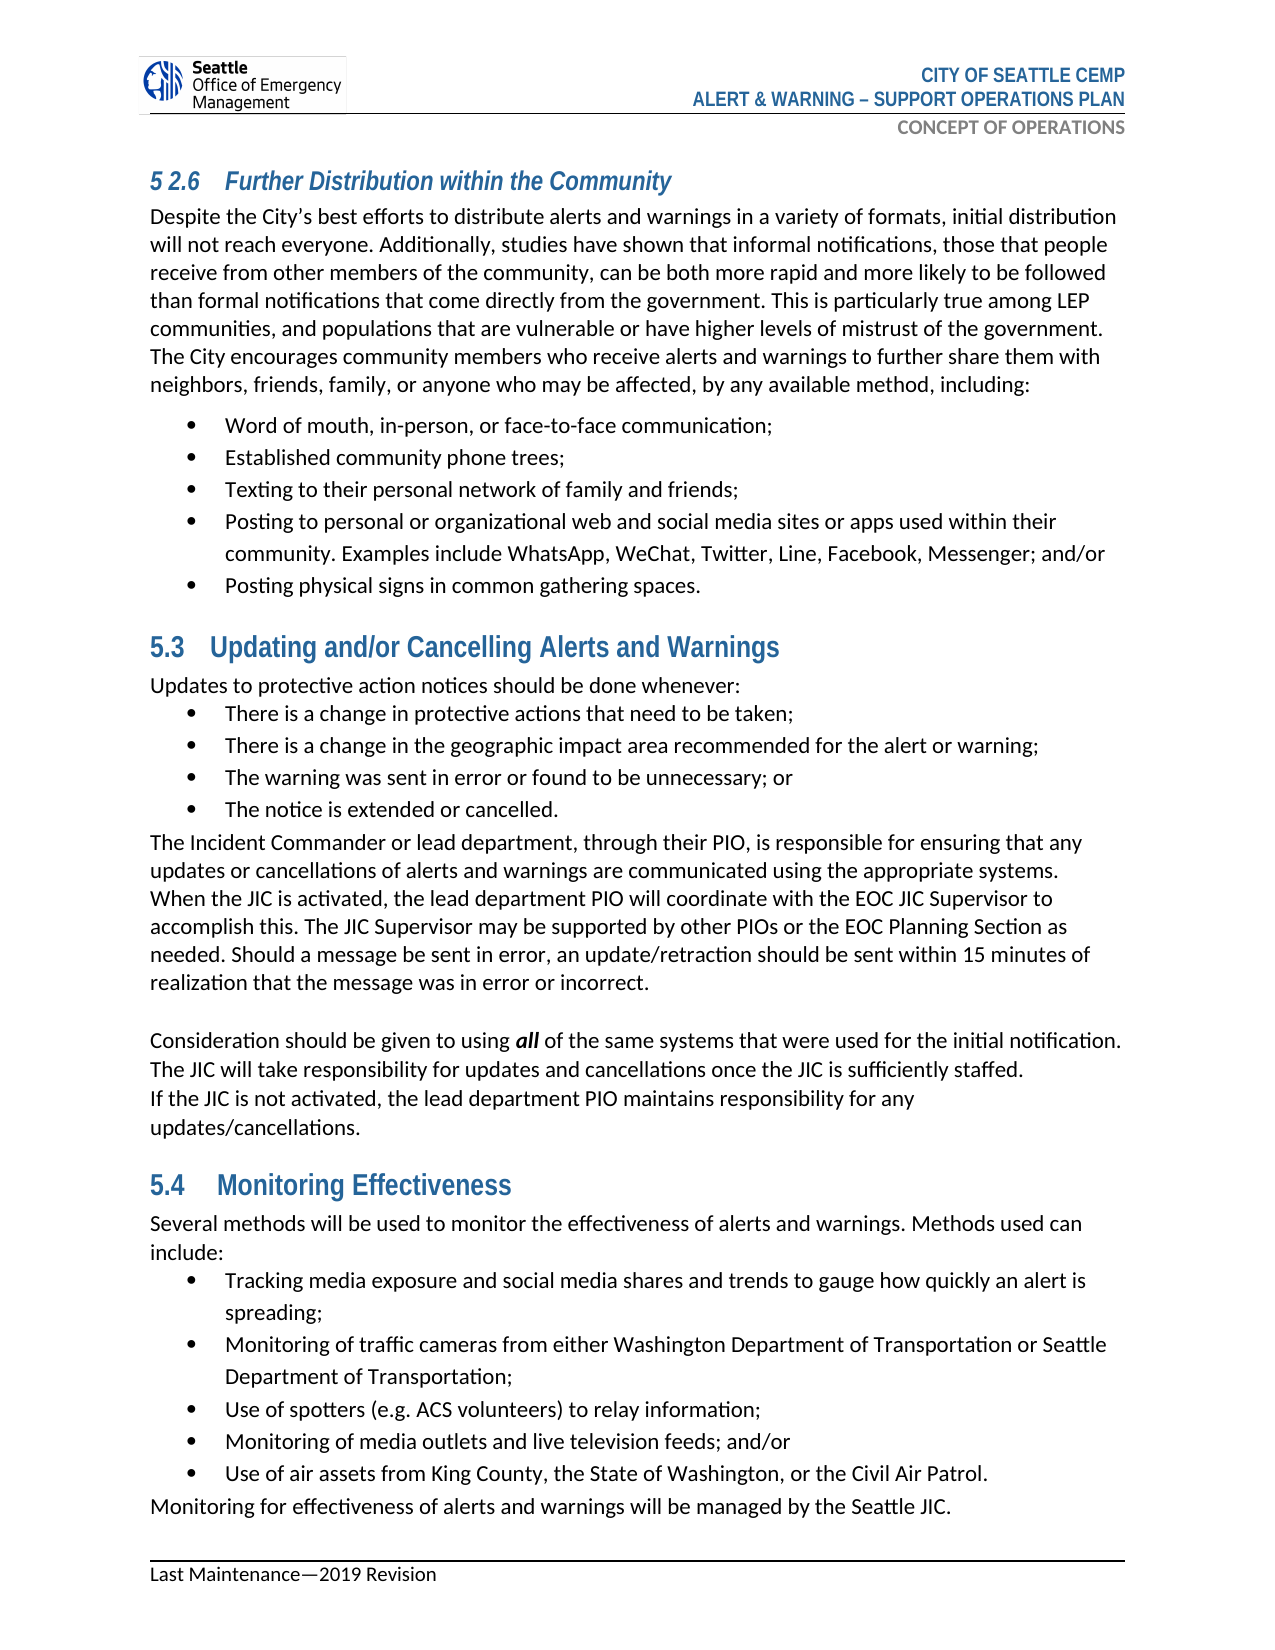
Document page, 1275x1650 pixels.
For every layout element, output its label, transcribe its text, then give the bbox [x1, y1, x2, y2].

list Word of mouth, in-person, or face-to-face communication; [187, 411, 1125, 439]
text Consideration should be given to using all of the same systems that were used for the initial notification. [150, 1025, 1125, 1054]
list Posting to personal or organizational web and social media sites or apps used within their community. Examples include WhatsApp, WeChat, Twitter, Line, Facebook, Messenger; and/or [187, 507, 1125, 567]
text If the JIC is not activated, the lead department PIO maintains responsibility for any updates/cancellations. [150, 1083, 1125, 1142]
list The warning was sent in error or found to be unnecessary; or [187, 763, 1125, 791]
picture [138, 50, 347, 121]
list The Incident Commander or lead department, through their PIO, is responsible for ensuring that any updates or cancellations of alerts and warnings are communicated using the appropriate systems. When the JIC is activated, the lead department PIO will coordinate with the EOC JIC Supervisor to accomplish this. The JIC Supervisor may be supported by other PIOs or the EOC Planning Section as needed. Should a message be sent in error, an update/retraction should be sent within 15 minutes of realization that the message was in error or incorrect. [150, 828, 1125, 996]
list Established community phone trees; [187, 443, 1125, 471]
subtitle Monitoring Effectiveness [150, 1167, 1125, 1201]
text Updates to protective action notices should be done whenever: [150, 670, 1125, 699]
subtitle Updating and/or Cancelling Alerts and Warnings [150, 629, 1125, 663]
text Several methods will be used to monitor the effectiveness of alerts and warnings. Methods used can include: [150, 1208, 1125, 1266]
list Tracking media exposure and social media shares and trends to gauge how quickly an alert is spreading; [187, 1266, 1125, 1326]
text Despite the City’s best efforts to distribute alerts and warnings in a variety of formats, initial distribution will not reach everyone. Additionally, studies have shown that informal notifications, those that people receive from other members of the community, can be both more rapid and more likely to be followed than formal notifications that come directly from the government. This is particularly true among LEP communities, and populations that are vulnerable or have higher levels of mistrust of the government. The City encourages community members who receive alerts and warnings to further share them with neighbors, friends, family, or anyone who may be affected, by any available method, including: [150, 202, 1125, 398]
list Posting physical signs in common gathering spaces. [187, 572, 1125, 600]
list Use of air assets from King County, the State of Washington, or the Civil Air Patrol. [187, 1459, 1125, 1487]
list Monitoring of media outlets and live television feeds; and/or [187, 1427, 1125, 1455]
text The JIC will take responsibility for updates and cancellations once the JIC is sufficiently staffed. [150, 1054, 1125, 1083]
list There is a change in the geographic impact area recommended for the alert or warning; [187, 731, 1125, 759]
list Use of spotters (e.g. ACS volunteers) to relay information; [187, 1395, 1125, 1423]
list Texting to their personal network of family and friends; [187, 475, 1125, 503]
list The notice is extended or cancelled. [187, 796, 1125, 823]
list Monitoring of traffic cameras from either Washington Department of Transportation or Seattle Department of Transportation; [187, 1330, 1125, 1391]
text Monitoring for effectiveness of alerts and warnings will be managed by the Seattle JIC. [150, 1491, 1125, 1520]
list There is a change in protective actions that need to be taken; [187, 699, 1125, 727]
subtitle Further Distribution within the Community [150, 165, 1125, 196]
